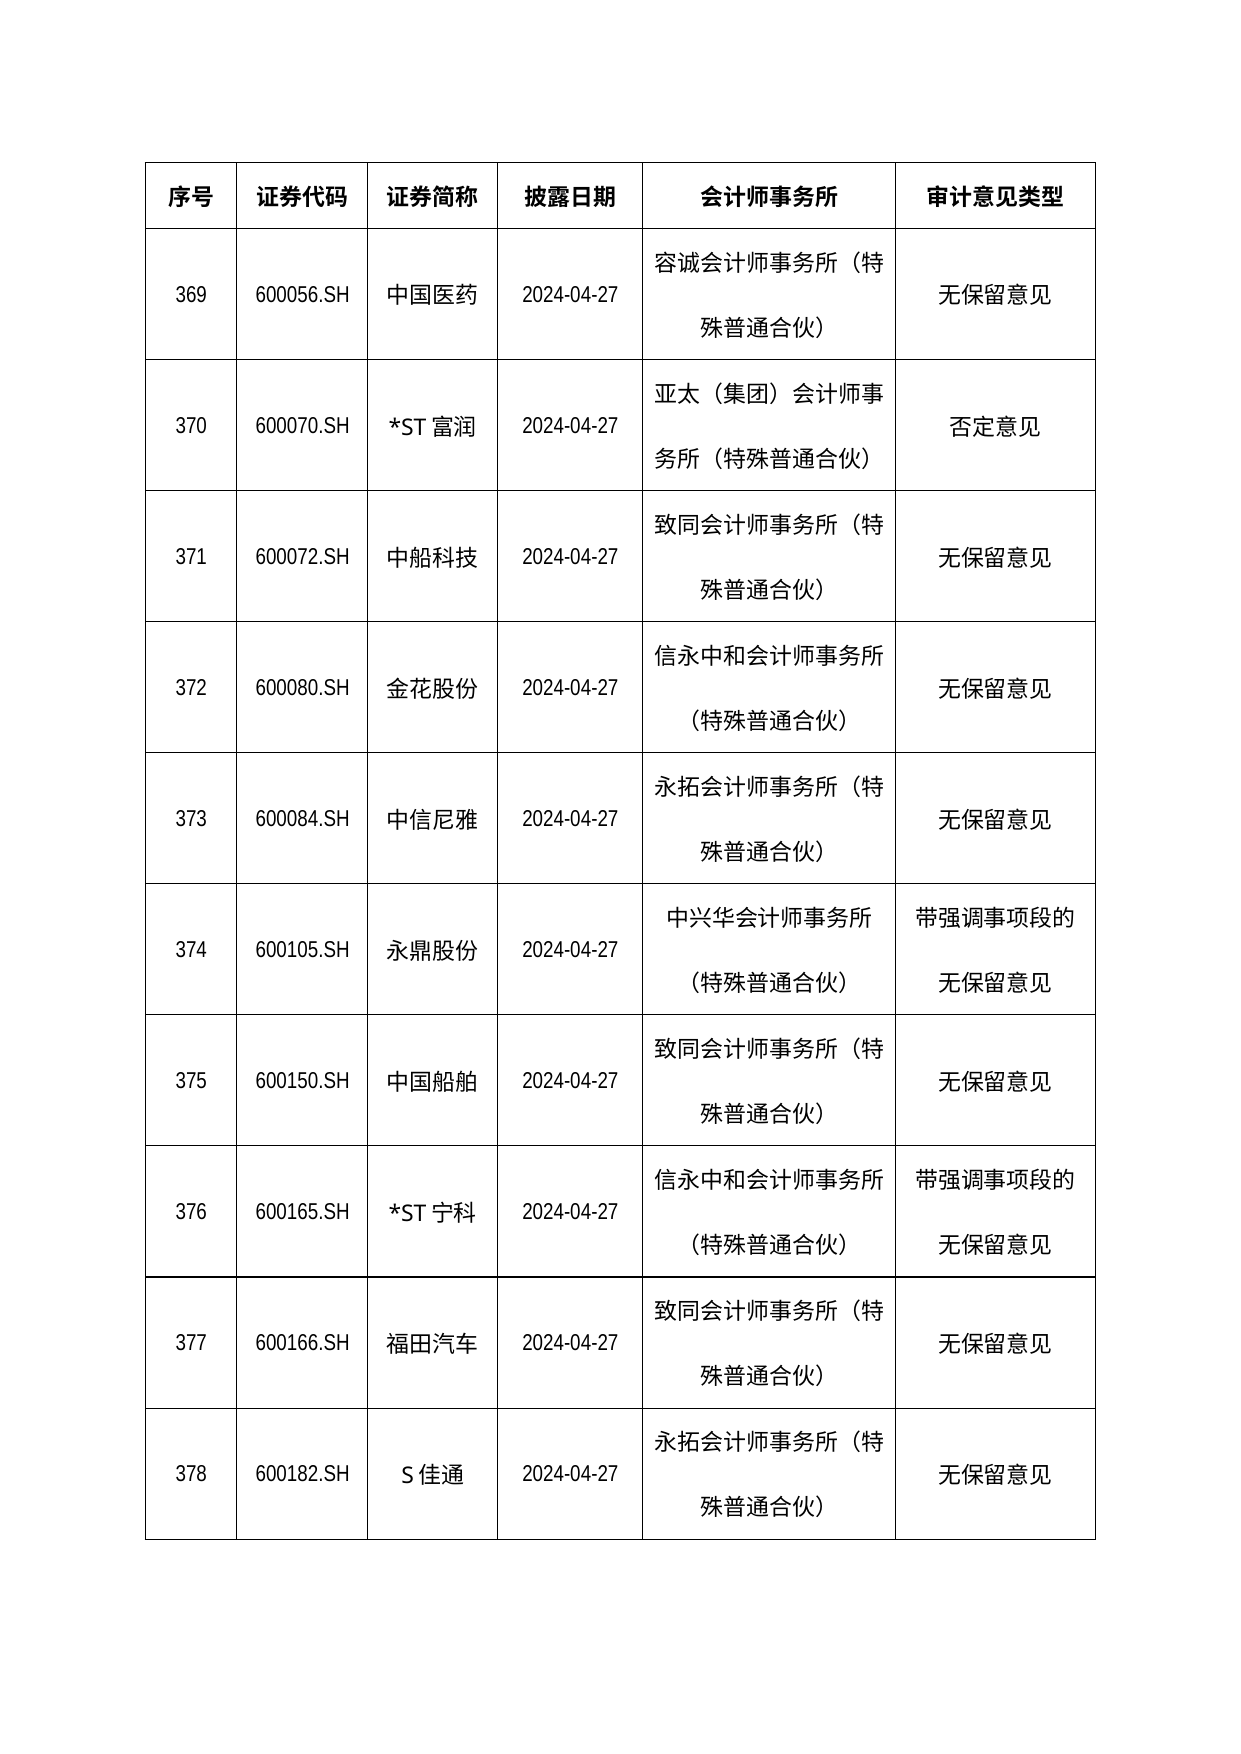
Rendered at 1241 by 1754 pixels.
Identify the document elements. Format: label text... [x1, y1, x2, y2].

table_cell 374 [146, 884, 236, 1014]
table_cell *ST宁科 [368, 1146, 497, 1276]
table_cell 600072.SH [237, 491, 367, 621]
table_cell 373 [146, 753, 236, 883]
table_header 披露日期 [498, 163, 642, 228]
table_cell 中船科技 [368, 491, 497, 621]
table_cell 369 [146, 229, 236, 359]
table_cell 371 [146, 491, 236, 621]
table_cell 带强调事项段的无保留意见 [896, 884, 1095, 1014]
table_cell 金花股份 [368, 622, 497, 752]
table_cell 无保留意见 [896, 491, 1095, 621]
table_cell 600182.SH [237, 1409, 367, 1538]
table_cell 2024-04-27 [498, 360, 642, 490]
table_cell 2024-04-27 [498, 753, 642, 883]
table_header 证券代码 [237, 163, 367, 228]
table_cell 无保留意见 [896, 1015, 1095, 1145]
table_cell 600080.SH [237, 622, 367, 752]
table_cell 无保留意见 [896, 753, 1095, 883]
table_header 序号 [146, 163, 236, 228]
table_cell 600070.SH [237, 360, 367, 490]
table_cell 600165.SH [237, 1146, 367, 1276]
table_cell 否定意见 [896, 360, 1095, 490]
table_cell 致同会计师事务所（特殊普通合伙） [643, 1278, 895, 1407]
table_cell 2024-04-27 [498, 229, 642, 359]
table_cell 信永中和会计师事务所（特殊普通合伙） [643, 622, 895, 752]
table_cell 600084.SH [237, 753, 367, 883]
table_cell 2024-04-27 [498, 1146, 642, 1276]
table_cell 378 [146, 1409, 236, 1538]
table_cell 永拓会计师事务所（特殊普通合伙） [643, 1409, 895, 1538]
table_cell 无保留意见 [896, 229, 1095, 359]
table_cell 2024-04-27 [498, 1278, 642, 1407]
table_cell 600150.SH [237, 1015, 367, 1145]
table_cell 2024-04-27 [498, 1409, 642, 1538]
table_cell 2024-04-27 [498, 884, 642, 1014]
table_cell 2024-04-27 [498, 622, 642, 752]
table_cell 中信尼雅 [368, 753, 497, 883]
table_cell 永鼎股份 [368, 884, 497, 1014]
table_cell 2024-04-27 [498, 491, 642, 621]
table_cell 致同会计师事务所（特殊普通合伙） [643, 491, 895, 621]
table_cell 2024-04-27 [498, 1015, 642, 1145]
table_cell S佳通 [368, 1409, 497, 1538]
table_cell 致同会计师事务所（特殊普通合伙） [643, 1015, 895, 1145]
table_cell 377 [146, 1278, 236, 1407]
table_cell 带强调事项段的无保留意见 [896, 1146, 1095, 1276]
table_cell 永拓会计师事务所（特殊普通合伙） [643, 753, 895, 883]
table_cell 中国医药 [368, 229, 497, 359]
table_cell 中兴华会计师事务所（特殊普通合伙） [643, 884, 895, 1014]
table_header 审计意见类型 [896, 163, 1095, 228]
table_cell 信永中和会计师事务所（特殊普通合伙） [643, 1146, 895, 1276]
table_cell 无保留意见 [896, 1409, 1095, 1538]
table_cell 600056.SH [237, 229, 367, 359]
table_cell 372 [146, 622, 236, 752]
table_header 会计师事务所 [643, 163, 895, 228]
table_cell 福田汽车 [368, 1278, 497, 1407]
table_header 证券简称 [368, 163, 497, 228]
table_cell 中国船舶 [368, 1015, 497, 1145]
table_cell 370 [146, 360, 236, 490]
table_cell 376 [146, 1146, 236, 1276]
table_cell 600105.SH [237, 884, 367, 1014]
table_cell 容诚会计师事务所（特殊普通合伙） [643, 229, 895, 359]
table_cell 600166.SH [237, 1278, 367, 1407]
table_cell 375 [146, 1015, 236, 1145]
table_cell 无保留意见 [896, 622, 1095, 752]
table_cell 亚太（集团）会计师事务所（特殊普通合伙） [643, 360, 895, 490]
table_cell 无保留意见 [896, 1278, 1095, 1407]
table_cell *ST富润 [368, 360, 497, 490]
